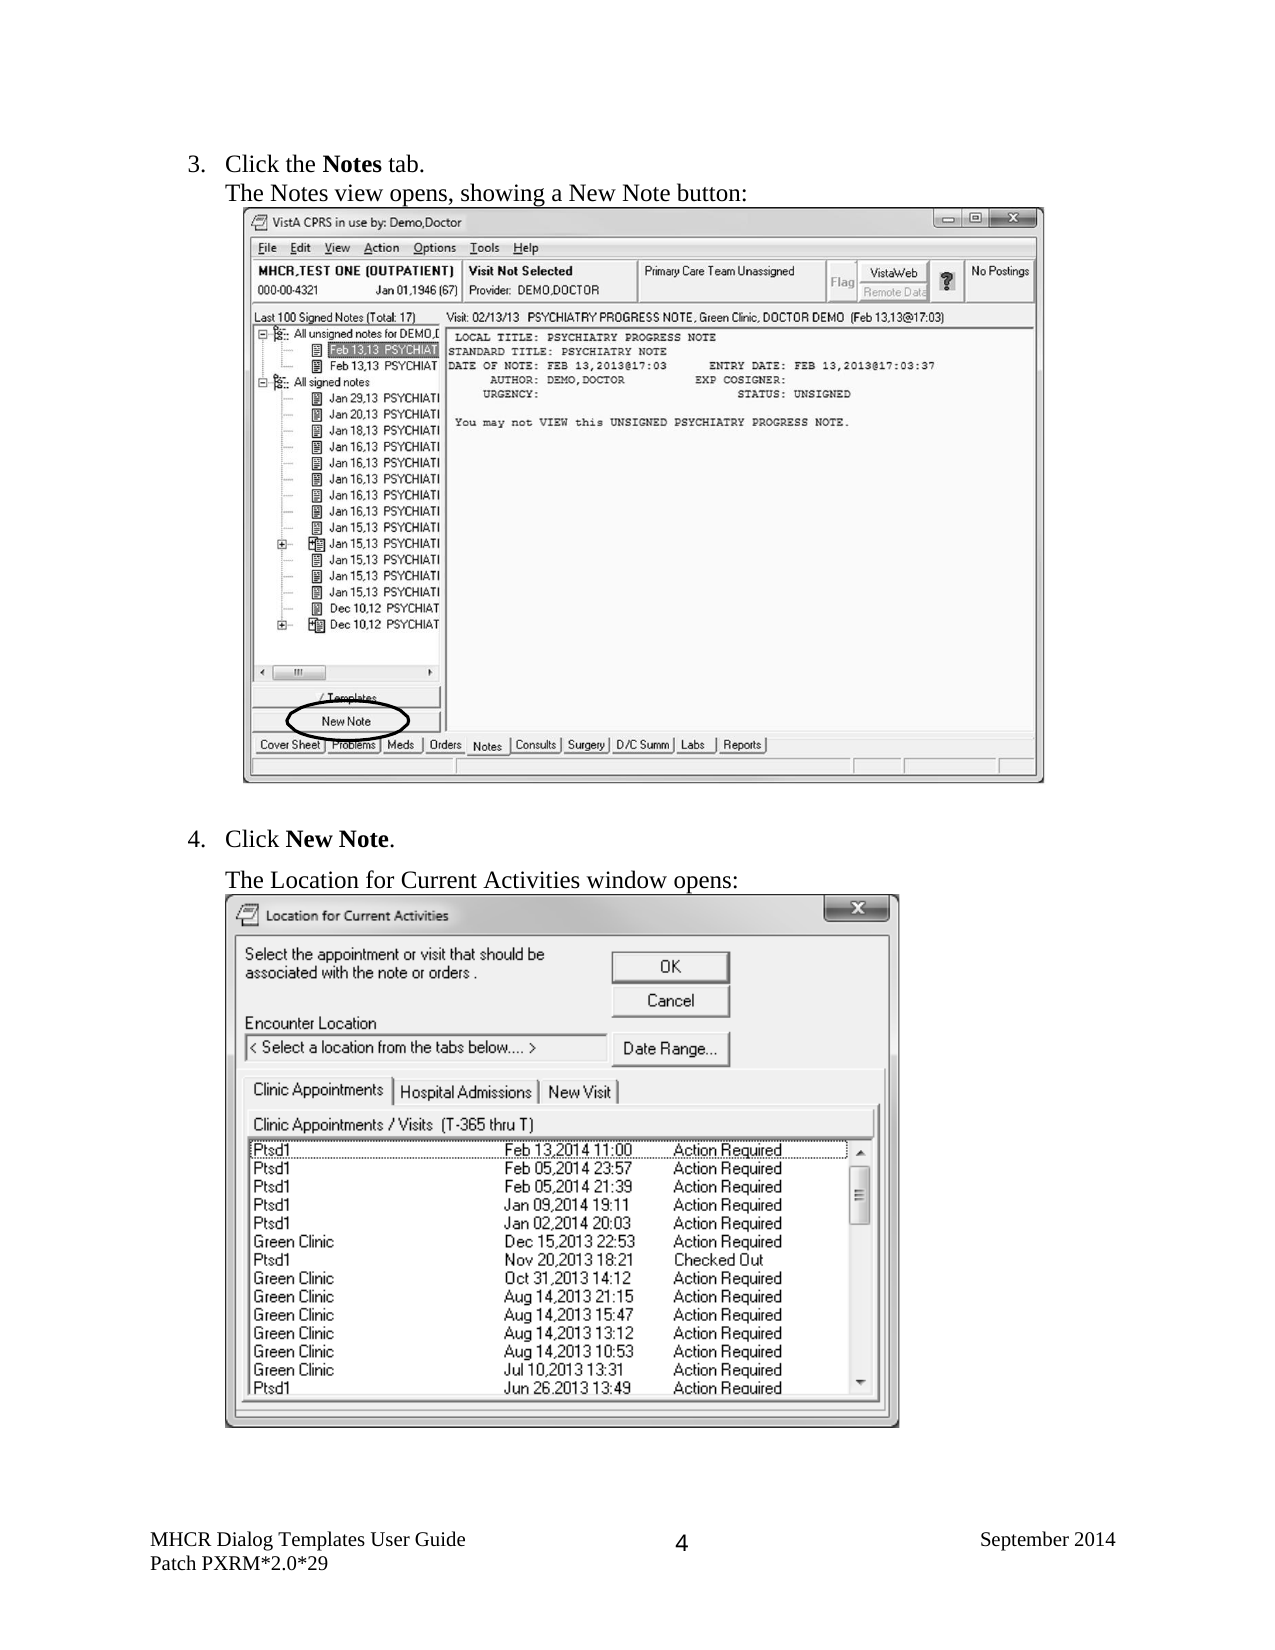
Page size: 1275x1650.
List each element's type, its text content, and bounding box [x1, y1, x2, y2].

text The Location for Current Activities window opens: [225, 865, 1148, 894]
picture [243, 207, 1046, 785]
list Click New Note. [187, 824, 1148, 852]
picture [225, 894, 900, 1428]
text The Notes view opens, showing a New Note button: [225, 178, 1148, 207]
list Click the Notes tab. [187, 149, 1148, 178]
